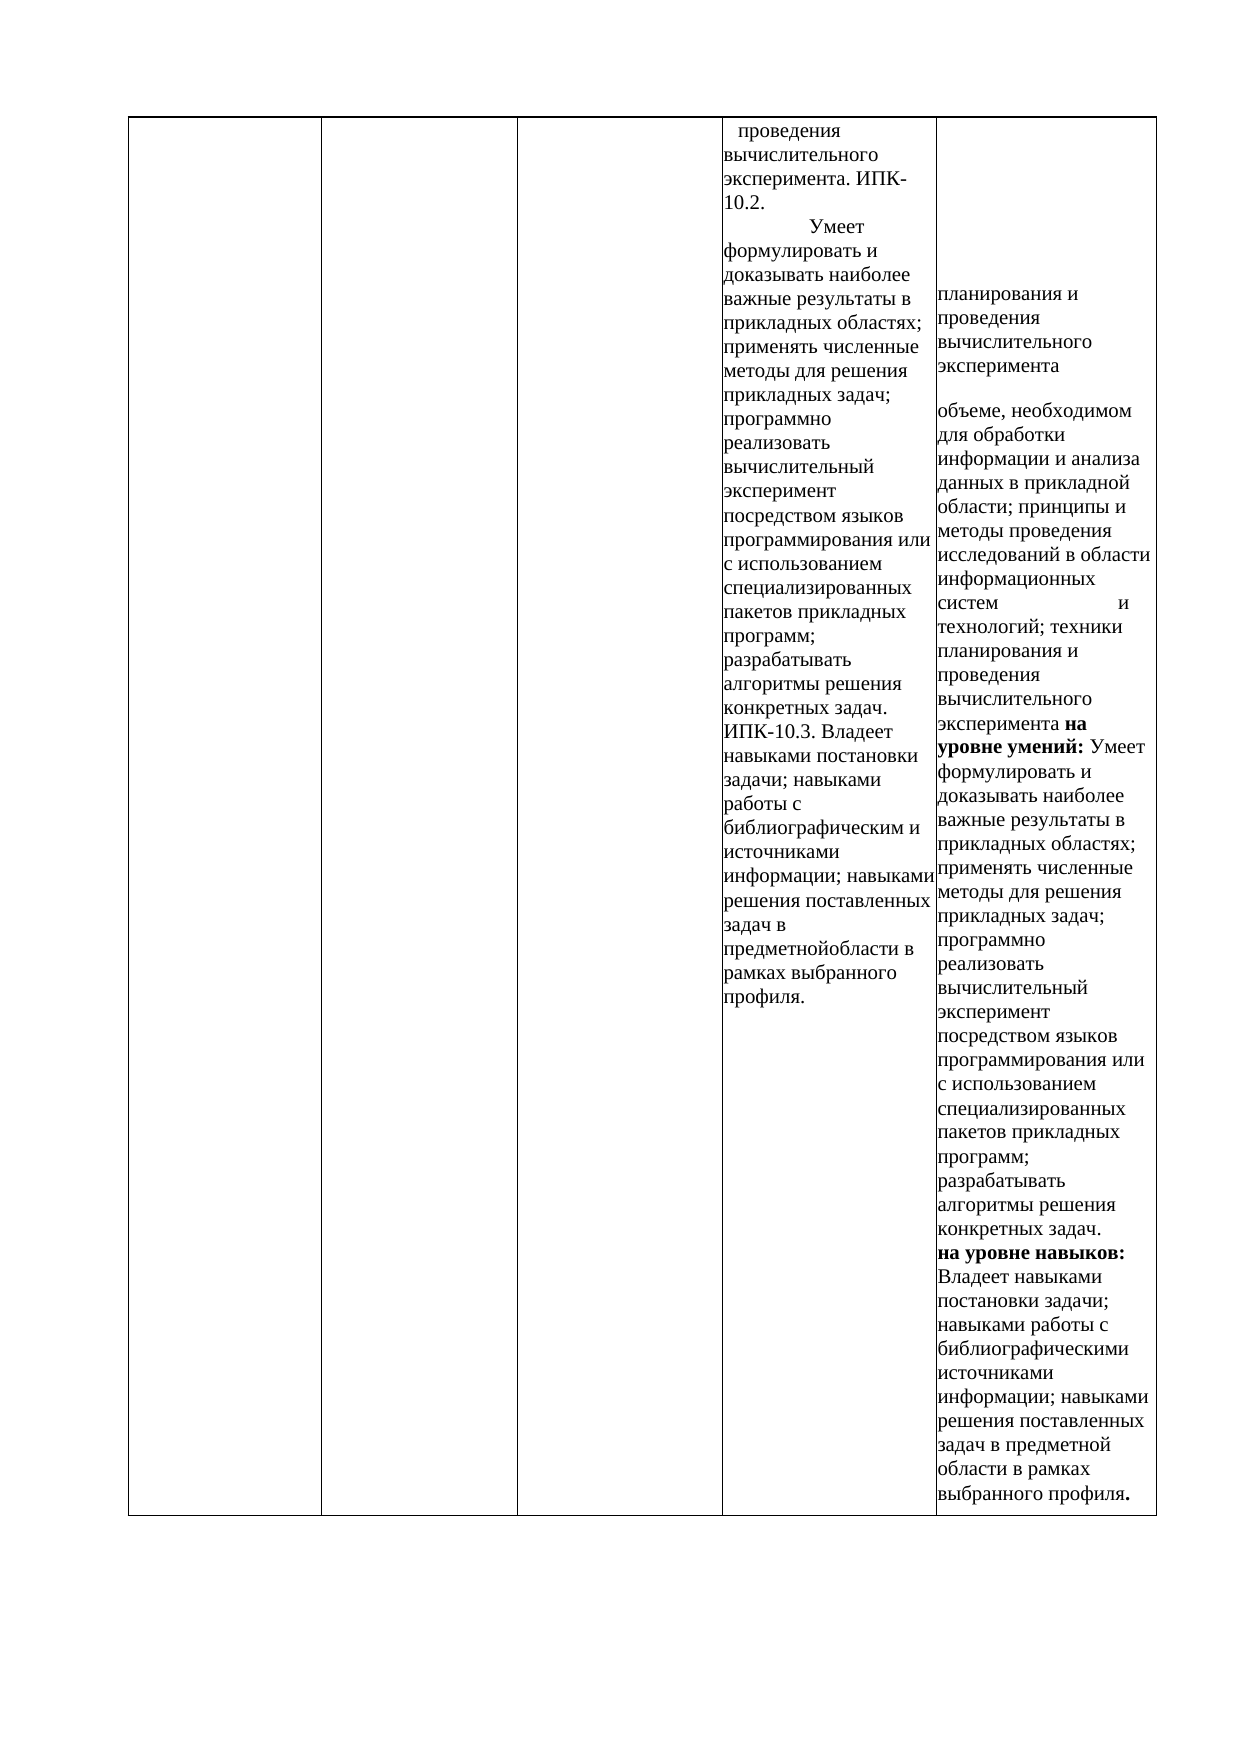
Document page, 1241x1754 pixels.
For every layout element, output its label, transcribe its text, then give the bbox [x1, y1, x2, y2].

table_header проведения вычислительного эксперимента. ИПК-10.2. Умеет формулировать и доказывать наиболее важные результаты в прикладных областях; применять численные методы для решения прикладных задач; программно реализовать вычислительный эксперимент посредством языков программирования или с использованием специализированных пакетов прикладных программ; разрабатывать алгоритмы решения конкретных задач. ИПК-10.3. Владеет навыками постановки задачи; навыками работы с библиографическим и источниками информации; навыками решения поставленных задач в предметнойобласти в рамках выбранного профиля. [723, 118, 936, 1515]
table_header планирования и проведения вычислительного эксперимента объеме, необходимом для обработки информации и анализа данных в прикладной области; принципы и методы проведения исследований в области информационных систем и технологий; техники планирования и проведения вычислительного эксперимента на уровне умений: Умеет формулировать и доказывать наиболее важные результаты в прикладных областях; применять численные методы для решения прикладных задач; программно реализовать вычислительный эксперимент посредством языков программирования или с использованием специализированных пакетов прикладных программ; разрабатывать алгоритмы решения конкретных задач. на уровне навыков: Владеет навыками постановки задачи; навыками работы с библиографическими источниками информации; навыками решения поставленных задач в предметной области в рамках выбранного профиля. [937, 118, 1156, 1515]
table_header [518, 118, 722, 1515]
table_header [129, 118, 321, 1515]
table_header [322, 118, 517, 1515]
